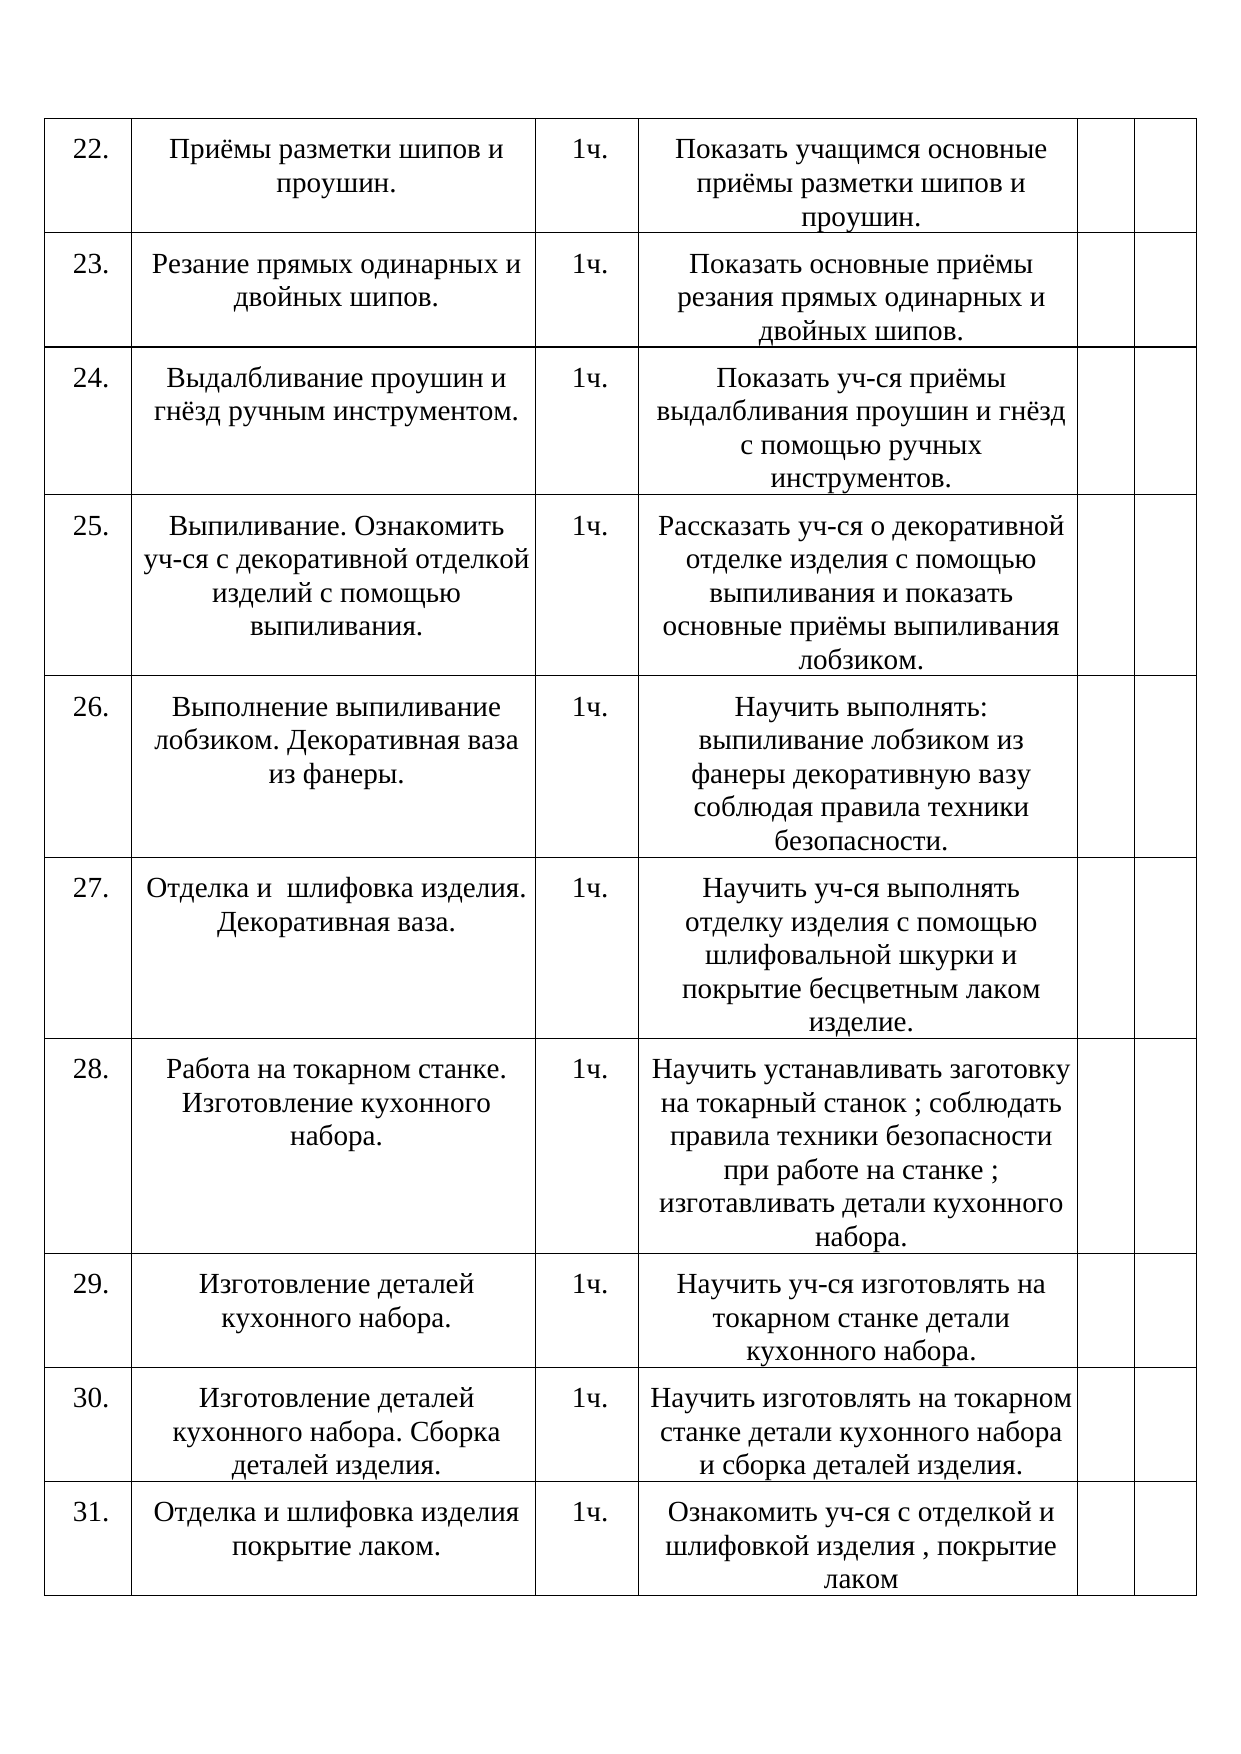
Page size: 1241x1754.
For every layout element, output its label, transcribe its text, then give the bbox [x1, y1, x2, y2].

table_cell [1135, 1368, 1196, 1481]
table_cell Изготовление деталей кухонного набора. [132, 1254, 535, 1367]
table_cell 1ч. [536, 858, 638, 1038]
table_cell 1ч. [536, 495, 638, 675]
table_cell Рассказать уч-ся о декоративной отделке изделия с помощью выпиливания и показать основные приёмы выпиливания лобзиком. [639, 495, 1077, 675]
table_cell 1ч. [536, 1368, 638, 1481]
table_cell Показать учащимся основные приёмы разметки шипов и проушин. [639, 119, 1077, 232]
table_cell Показать уч-ся приёмы выдалбливания проушин и гнёзд с помощью ручных инструментов. [639, 348, 1077, 494]
table_cell [1078, 858, 1134, 1038]
table_cell [1135, 348, 1196, 494]
table_cell 1ч. [536, 1039, 638, 1253]
table_cell [1078, 233, 1134, 346]
table_cell [1135, 1039, 1196, 1253]
table_cell 25. [45, 495, 131, 675]
table_cell Приёмы разметки шипов и проушин. [132, 119, 535, 232]
table_cell Резание прямых одинарных и двойных шипов. [132, 233, 535, 346]
table_cell [1078, 348, 1134, 494]
table_cell Отделка и шлифовка изделия покрытие лаком. [132, 1482, 535, 1595]
table_cell 1ч. [536, 1254, 638, 1367]
table_cell Научить изготовлять на токарном станке детали кухонного набора и сборка деталей изделия. [639, 1368, 1077, 1481]
table_cell Выпиливание. Ознакомить уч-ся с декоративной отделкой изделий с помощью выпиливания. [132, 495, 535, 675]
table_cell Научить устанавливать заготовку на токарный станок ; соблюдать правила техники безопасности при работе на станке ; изготавливать детали кухонного набора. [639, 1039, 1077, 1253]
table_cell Выдалбливание проушин и гнёзд ручным инструментом. [132, 348, 535, 494]
table_cell Выполнение выпиливание лобзиком. Декоративная ваза из фанеры. [132, 676, 535, 857]
table_cell [1135, 858, 1196, 1038]
table_cell 24. [45, 348, 131, 494]
table_cell 1ч. [536, 1482, 638, 1595]
table_cell [1078, 1254, 1134, 1367]
table_cell Показать основные приёмы резания прямых одинарных и двойных шипов. [639, 233, 1077, 346]
table_cell Научить уч-ся изготовлять на токарном станке детали кухонного набора. [639, 1254, 1077, 1367]
table_cell [1078, 495, 1134, 675]
table_cell Научить выполнять: выпиливание лобзиком из фанеры декоративную вазу соблюдая правила техники безопасности. [639, 676, 1077, 857]
table_cell 26. [45, 676, 131, 857]
table_cell [1135, 676, 1196, 857]
table_cell Изготовление деталей кухонного набора. Сборка деталей изделия. [132, 1368, 535, 1481]
table_cell Работа на токарном станке. Изготовление кухонного набора. [132, 1039, 535, 1253]
table_cell Научить уч-ся выполнять отделку изделия с помощью шлифовальной шкурки и покрытие бесцветным лаком изделие. [639, 858, 1077, 1038]
table_cell 30. [45, 1368, 131, 1481]
table_cell 1ч. [536, 676, 638, 857]
table_cell 29. [45, 1254, 131, 1367]
table_cell 27. [45, 858, 131, 1038]
table_cell [1135, 233, 1196, 346]
table_cell 31. [45, 1482, 131, 1595]
table_cell 1ч. [536, 119, 638, 232]
table_cell 22. [45, 119, 131, 232]
table_cell [1135, 1482, 1196, 1595]
table_cell 28. [45, 1039, 131, 1253]
table_cell [1078, 119, 1134, 232]
table_cell [1135, 495, 1196, 675]
table_cell 1ч. [536, 233, 638, 346]
table_cell [1078, 676, 1134, 857]
table_cell [1078, 1482, 1134, 1595]
table_cell [1078, 1368, 1134, 1481]
table_cell Ознакомить уч-ся с отделкой и шлифовкой изделия , покрытие лаком [639, 1482, 1077, 1595]
table_cell [1135, 119, 1196, 232]
table_cell Отделка и шлифовка изделия. Декоративная ваза. [132, 858, 535, 1038]
table_cell 23. [45, 233, 131, 346]
table_cell 1ч. [536, 348, 638, 494]
table_cell [1078, 1039, 1134, 1253]
table_cell [1135, 1254, 1196, 1367]
